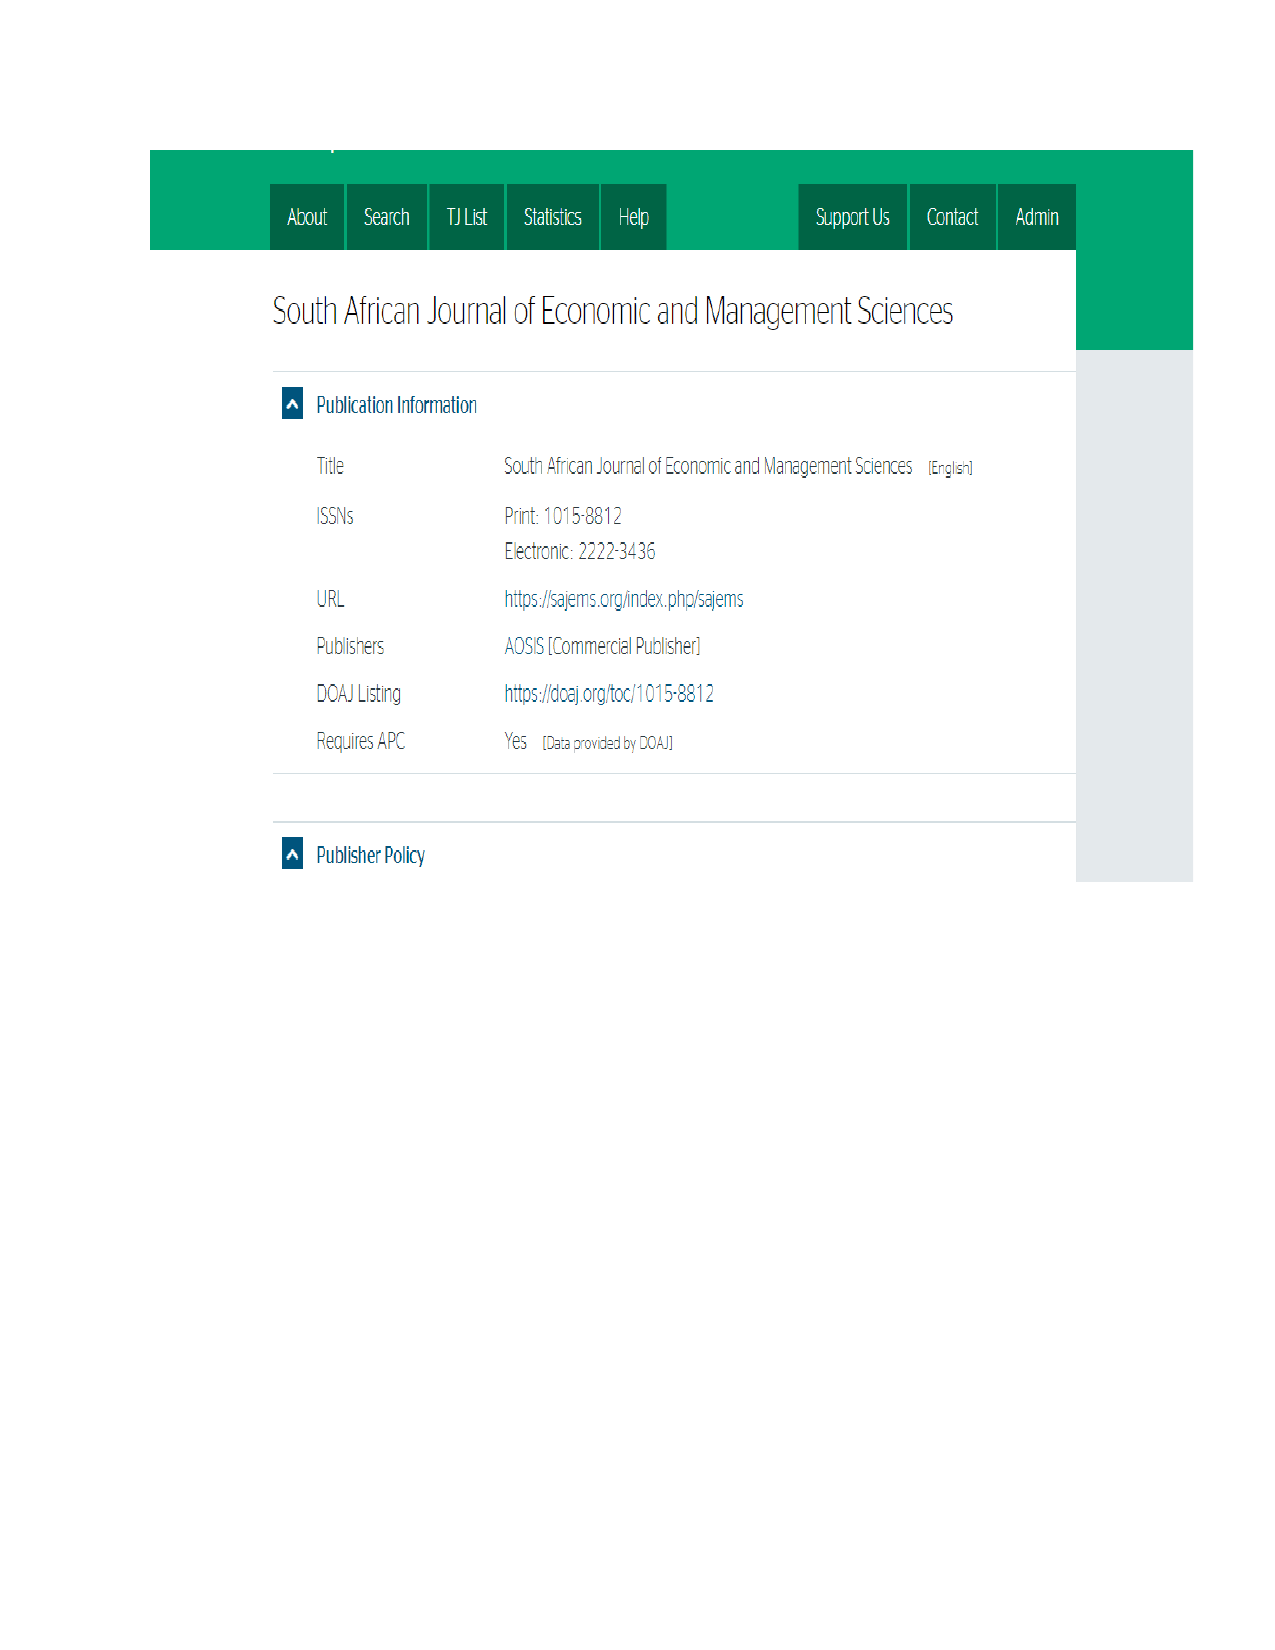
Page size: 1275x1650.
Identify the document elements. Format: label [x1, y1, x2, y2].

picture [150, 150, 1194, 882]
